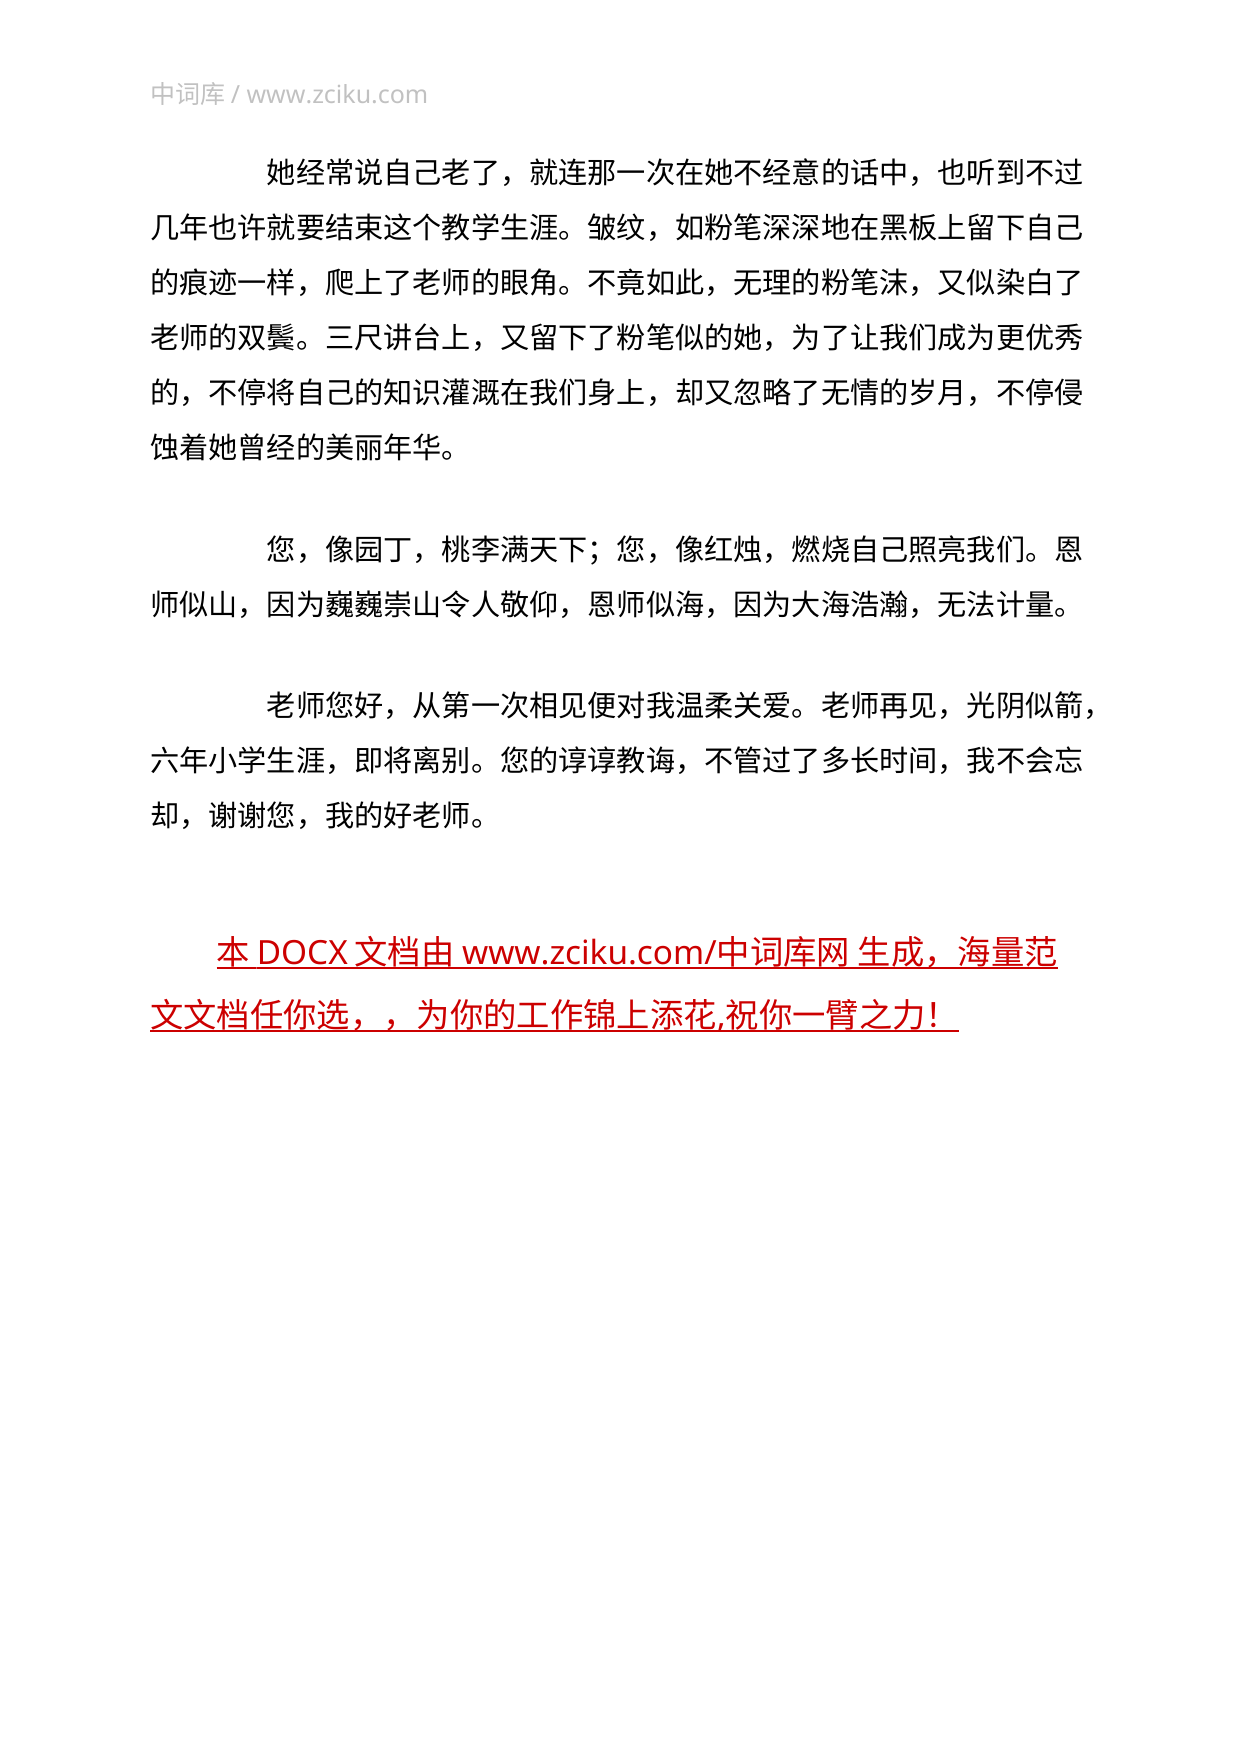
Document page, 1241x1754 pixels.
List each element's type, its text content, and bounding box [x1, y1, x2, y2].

text 本DOCX文档由 www.zciku.com/中词库网 生成，海量范文文档任你选，，为你的工作锦上添花,祝你一臂之力！ [150, 926, 1090, 1037]
text 老师您好，从第一次相见便对我温柔关爱。老师再见，光阴似箭，六年小学生涯，即将离别。您的谆谆教诲，不管过了多长时间，我不会忘却，谢谢您，我的好老师。 [150, 683, 1090, 835]
text 您，像园丁，桃李满天下；您，像红烛，燃烧自己照亮我们。恩师似山，因为巍巍崇山令人敬仰，恩师似海，因为大海浩瀚，无法计量。 [150, 526, 1090, 623]
text 她经常说自己老了，就连那一次在她不经意的话中，也听到不过几年也许就要结束这个教学生涯。皱纹，如粉笔深深地在黑板上留下自己的痕迹一样，爬上了老师的眼角。不竟如此，无理的粉笔沫，又似染白了老师的双鬓。三尺讲台上，又留下了粉笔似的她，为了让我们成为更优秀的，不停将自己的知识灌溉在我们身上，却又忽略了无情的岁月，不停侵蚀着她曾经的美丽年华。 [150, 150, 1090, 467]
